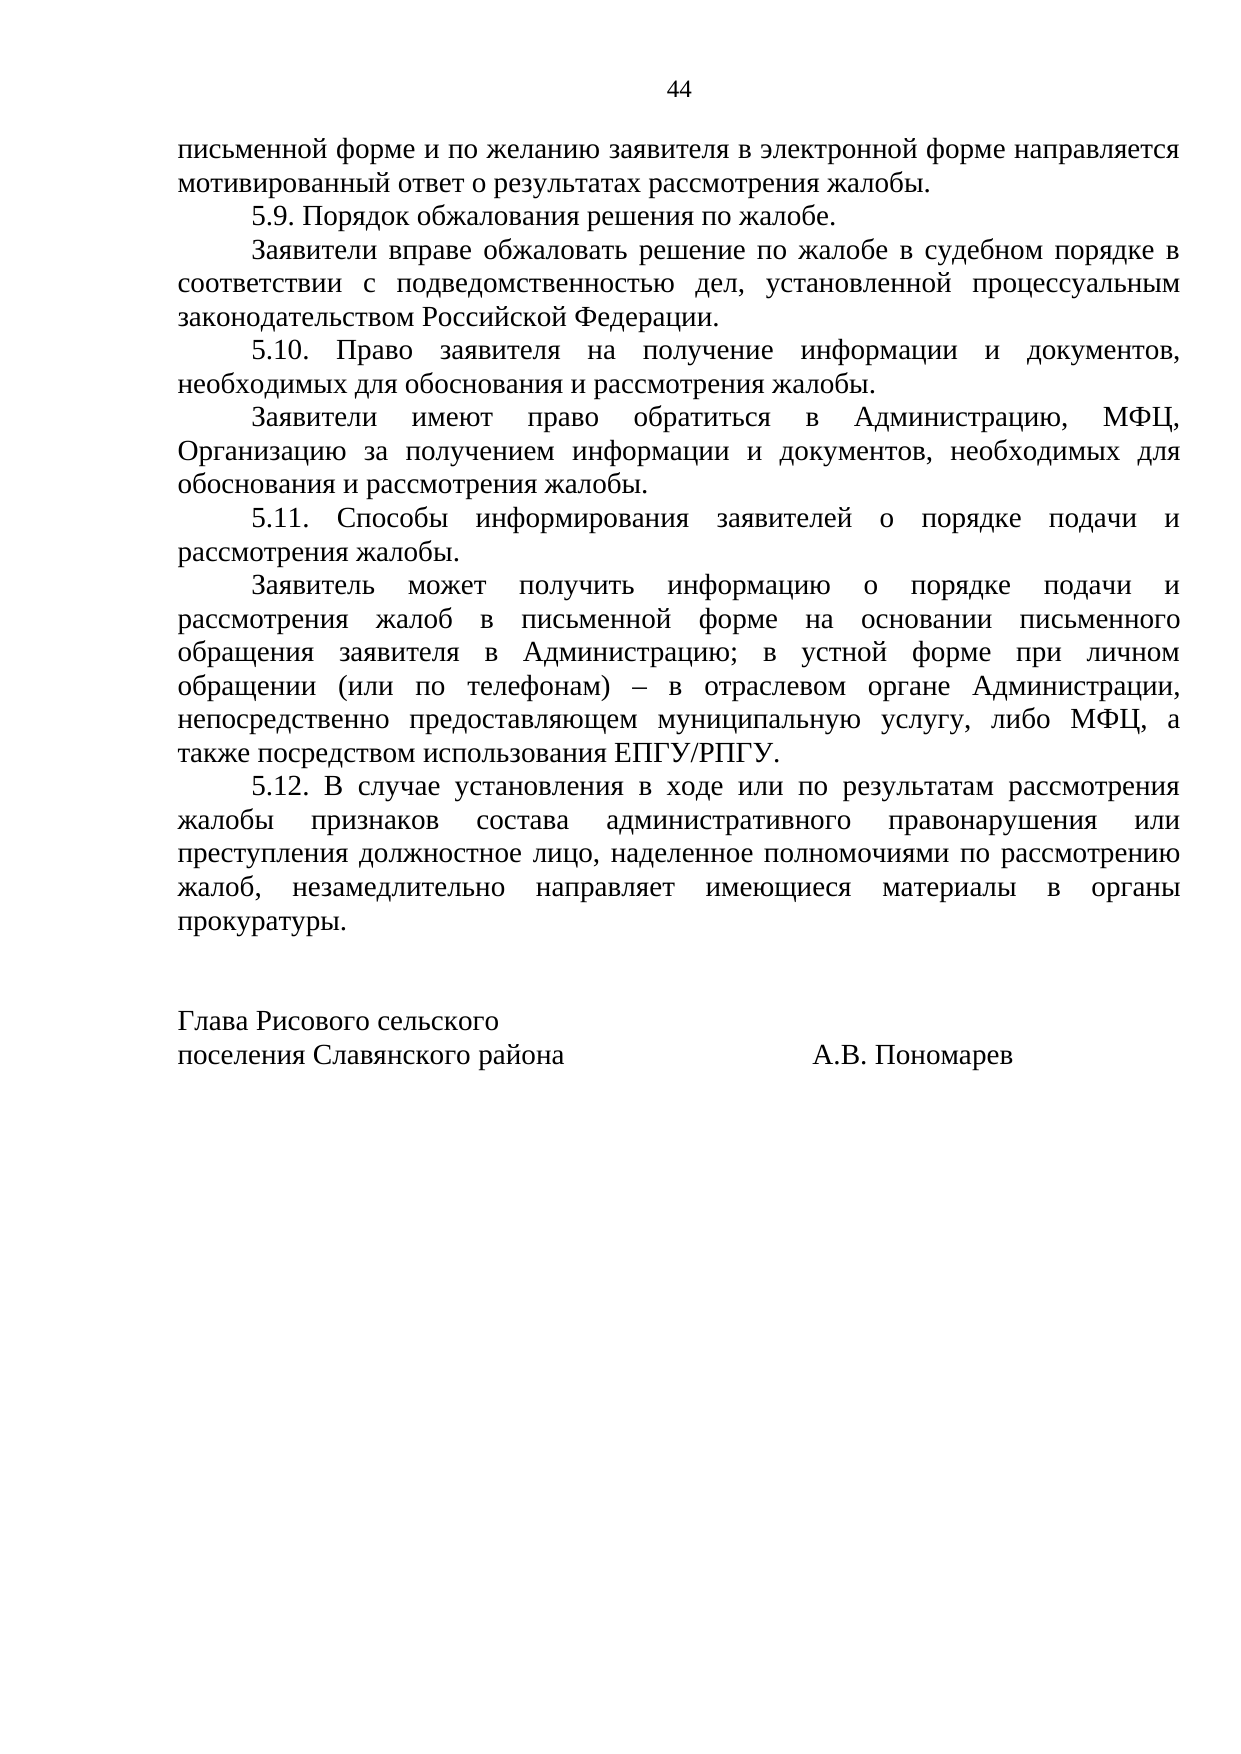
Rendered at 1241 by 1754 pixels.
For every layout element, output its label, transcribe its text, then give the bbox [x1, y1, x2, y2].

text Заявители вправе обжаловать решение по жалобе в судебном порядке в соответствии с подведомственностью дел, установленной процессуальным законодательством Российской Федерации. [177, 232, 1181, 332]
text Заявители имеют право обратиться в Администрацию, МФЦ, Организацию за получением информации и документов, необходимых для обоснования и рассмотрения жалобы. [177, 399, 1181, 500]
text 5.12. В случае установления в ходе или по результатам рассмотрения жалобы признаков состава административного правонарушения или преступления должностное лицо, наделенное полномочиями по рассмотрению жалоб, незамедлительно направляет имеющиеся материалы в органы прокуратуры. [177, 768, 1181, 936]
text Глава Рисового сельского [177, 1003, 1181, 1037]
text 5.10. Право заявителя на получение информации и документов, необходимых для обоснования и рассмотрения жалобы. [177, 332, 1181, 399]
text поселения Славянского района А.В. Пономарев [177, 1037, 1181, 1070]
text 5.9. Порядок обжалования решения по жалобе. [177, 198, 1181, 232]
text Заявитель может получить информацию о порядке подачи и рассмотрения жалоб в письменной форме на основании письменного обращения заявителя в Администрацию; в устной форме при личном обращении (или по телефонам) – в отраслевом органе Администрации, непосредственно предоставляющем муниципальную услугу, либо МФЦ, а также посредством использования ЕПГУ/РПГУ. [177, 567, 1181, 768]
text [177, 131, 1181, 198]
text 5.11. Способы информирования заявителей о порядке подачи и рассмотрения жалобы. [177, 500, 1181, 567]
